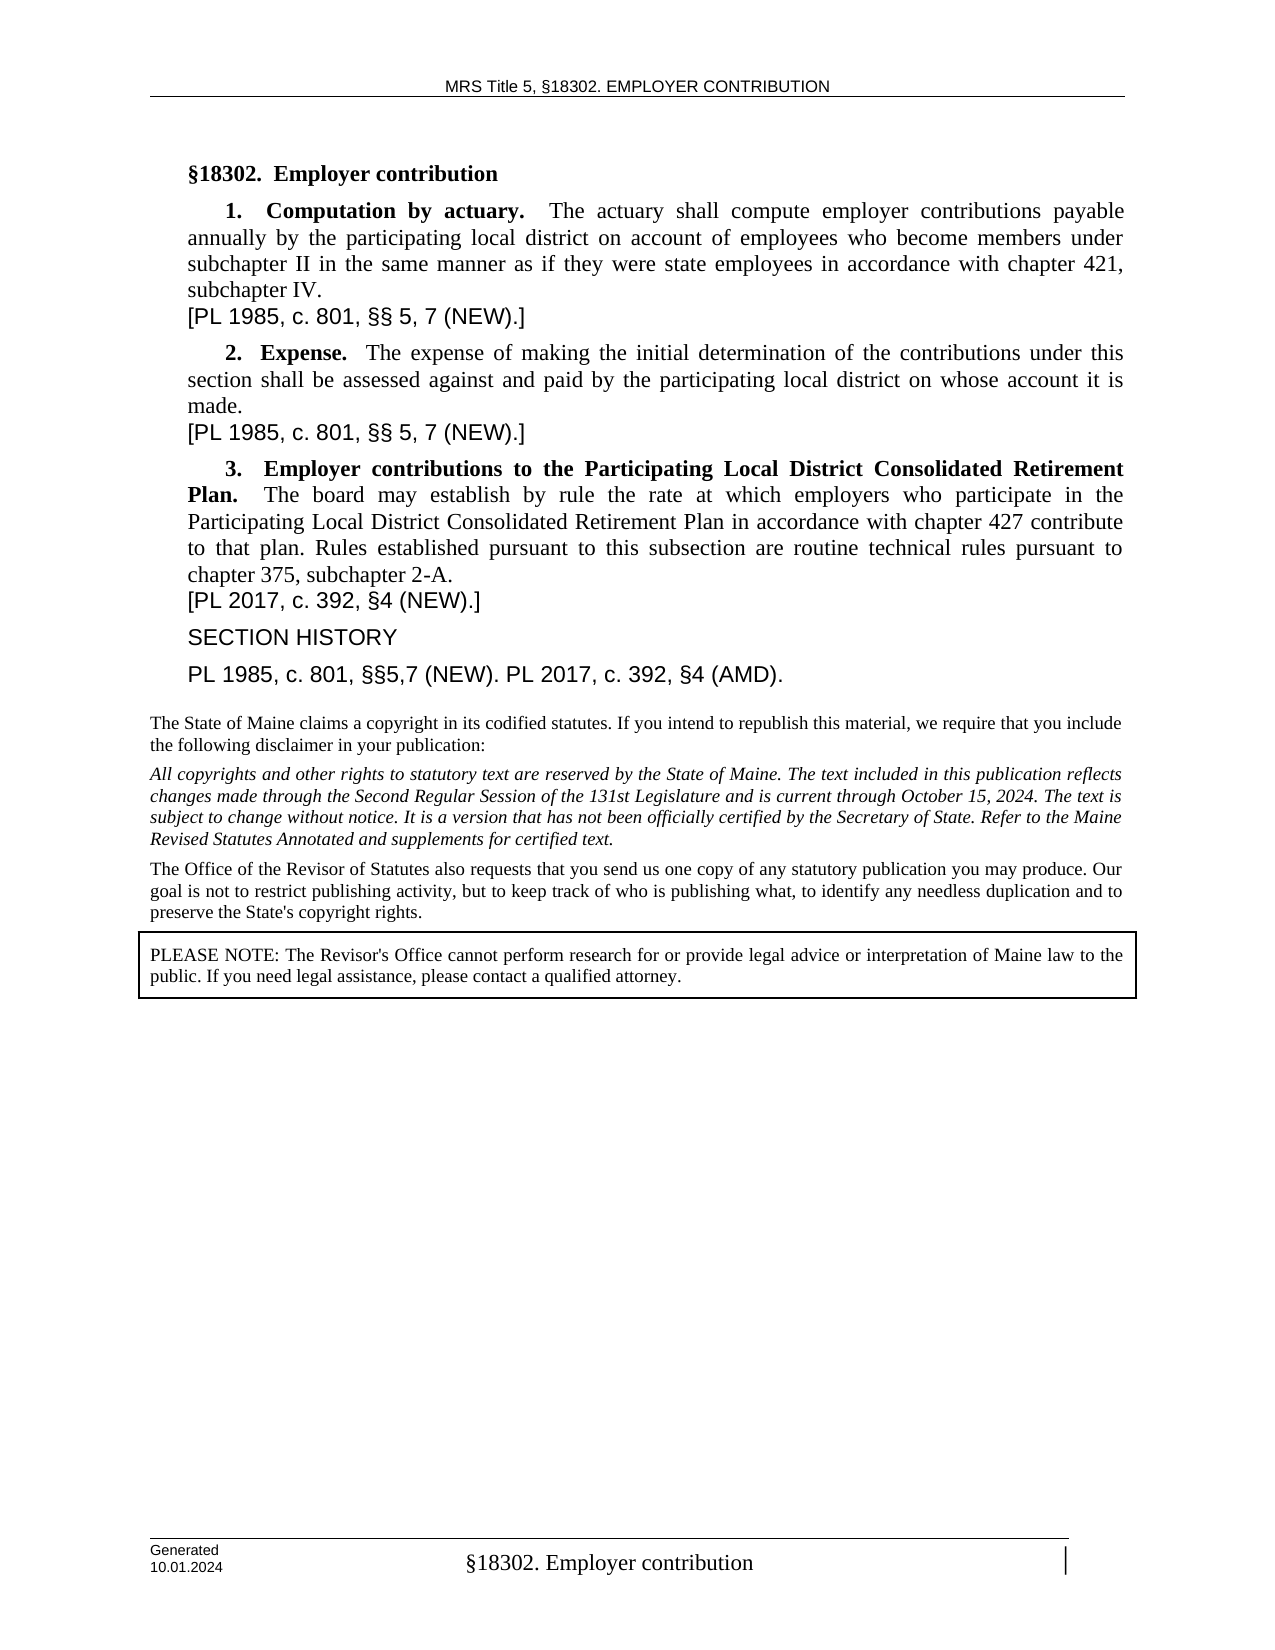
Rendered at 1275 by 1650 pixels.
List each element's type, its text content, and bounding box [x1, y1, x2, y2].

text PL 1985, c. 801, §§5,7 (NEW). PL 2017, c. 392, §4 (AMD). [187, 661, 1125, 687]
text [PL 1985, c. 801, §§ 5, 7 (NEW).] [187, 418, 1125, 445]
text [PL 2017, c. 392, §4 (NEW).] [187, 587, 1125, 613]
text 1. Computation by actuary. The actuary shall compute employer contributions payable annually by the participating local district on account of employees who become members under subchapter II in the same manner as if they were state employees in accordance with chapter 421, subchapter IV. [187, 197, 1125, 303]
text All copyrights and other rights to statutory text are reserved by the State of Maine. The text included in this publication reflects changes made through the Second Regular Session of the 131st Legislature and is current through October 15, 2024 . The text is subject to change without notice. It is a version that has not been officially certified by the Secretary of State. Refer to the Maine Revised Statutes Annotated and supplements for certified text. [150, 763, 1125, 849]
text SECTION HISTORY [187, 624, 1125, 650]
text §18302. Employer contribution [187, 160, 1125, 187]
text 2. Expense. The expense of making the initial determination of the contributions under this section shall be assessed against and paid by the participating local district on whose account it is made. [187, 339, 1125, 418]
text The Office of the Revisor of Statutes also requests that you send us one copy of any statutory publication you may produce. Our goal is not to restrict publishing activity, but to keep track of who is publishing what, to identify any needless duplication and to preserve the State's copyright rights. [150, 858, 1125, 923]
text PLEASE NOTE: The Revisor's Office cannot perform research for or provide legal advice or interpretation of Maine law to the public. If you need legal assistance, please contact a qualified attorney. [140, 933, 1135, 997]
text 3. Employer contributions to the Participating Local District Consolidated Retirement Plan. The board may establish by rule the rate at which employers who participate in the Participating Local District Consolidated Retirement Plan in accordance with chapter 427 contribute to that plan. Rules established pursuant to this subsection are routine technical rules pursuant to chapter 375, subchapter 2‑A. [187, 455, 1125, 587]
text [PL 1985, c. 801, §§ 5, 7 (NEW).] [187, 303, 1125, 329]
text The State of Maine claims a copyright in its codified statutes. If you intend to republish this material, we require that you include the following disclaimer in your publication: [150, 712, 1125, 755]
